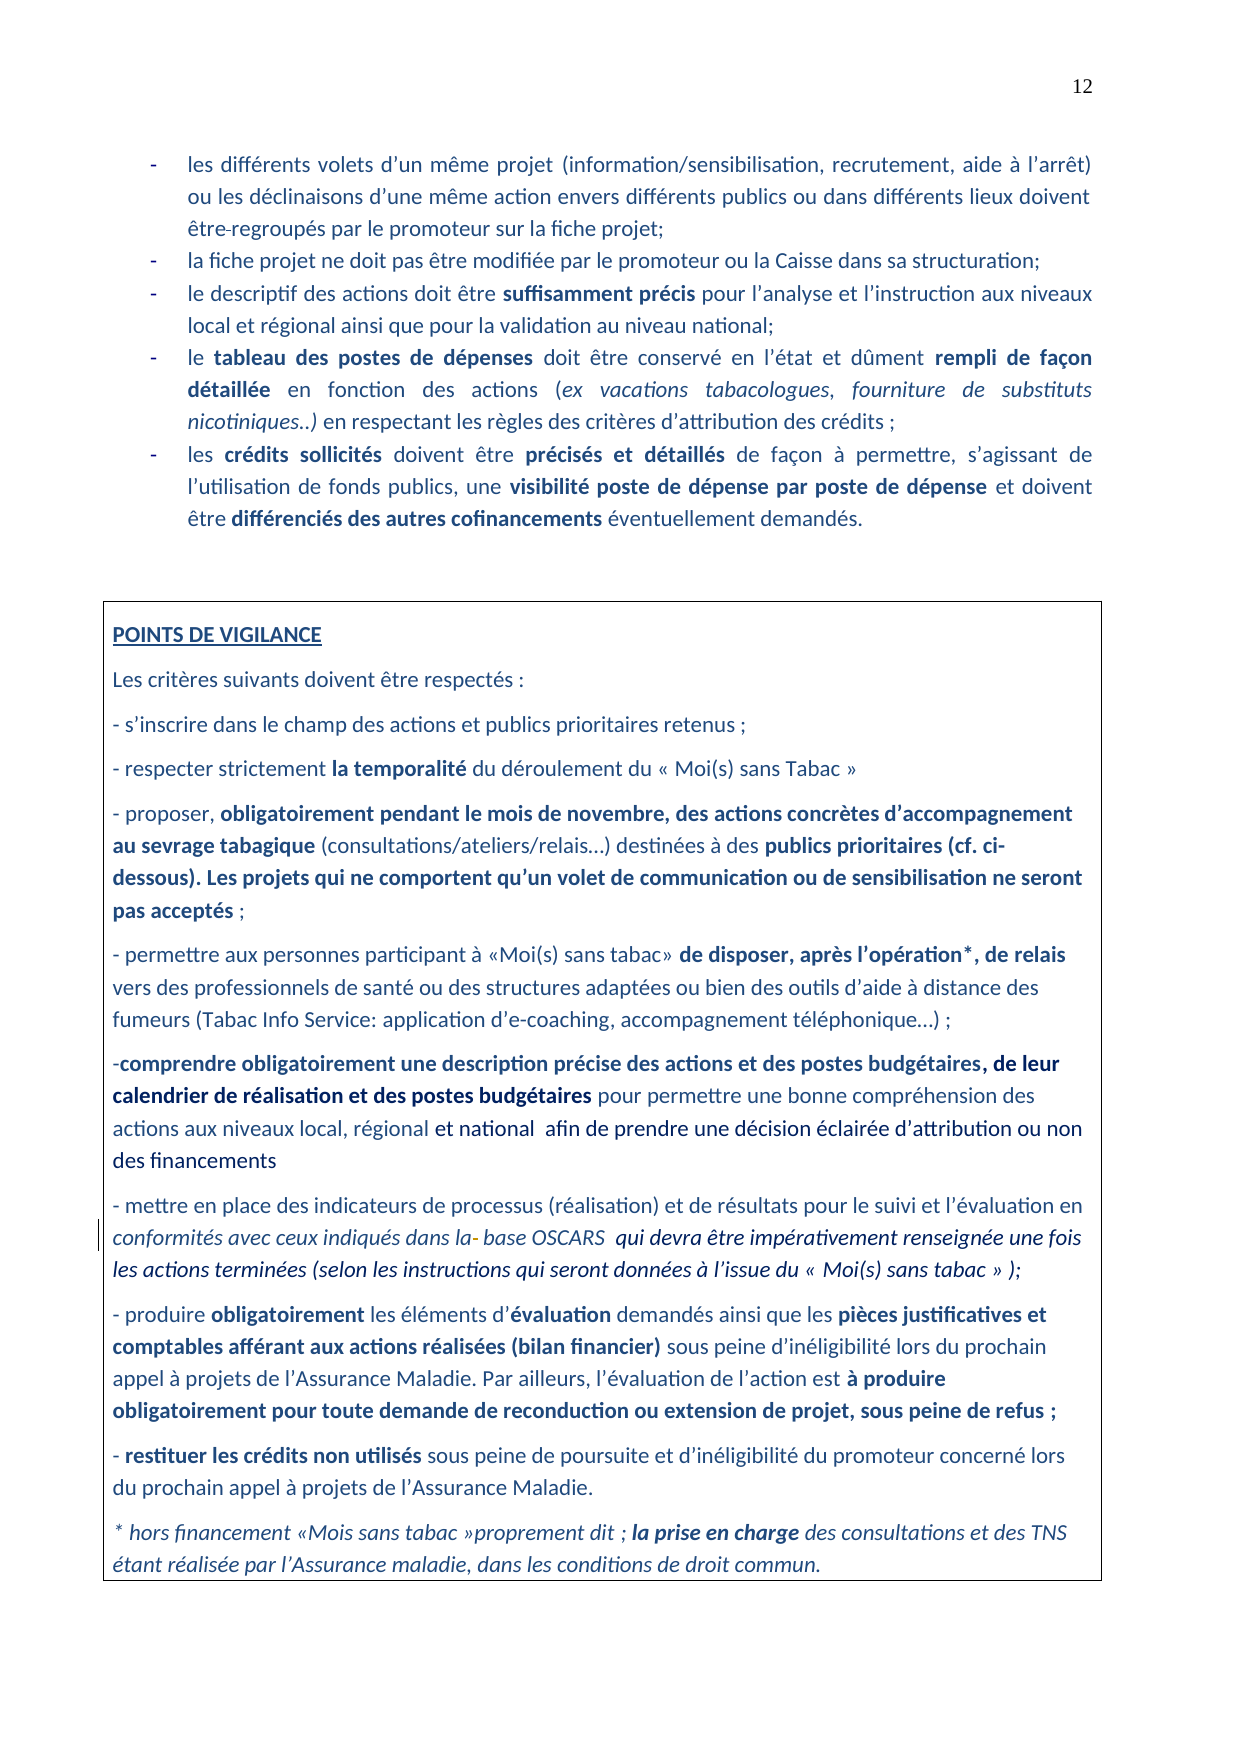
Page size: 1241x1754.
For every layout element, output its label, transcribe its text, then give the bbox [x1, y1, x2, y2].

text - mettre en place des indicateurs de processus (réalisation) et de résultats pour le suivi et l’évaluation en conformités avec ceux indiqués dans la base OSCARS qui devra être impérativement renseignée une fois les actions terminées (selon les instructions qui seront données à l’issue du « Moi(s) sans tabac » ); [104, 1171, 1101, 1280]
text - respecter strictement la temporalité du déroulement du « Moi(s) sans Tabac » [104, 735, 1101, 779]
text POINTS DE VIGILANCE [104, 602, 1101, 645]
list les différents volets d’un même projet (information/sensibilisation, recrutement, aide à l’arrêt) ou les déclinaisons d’une même action envers différents publics ou dans différents lieux doivent être regroupés par le promoteur sur la fiche projet; [150, 150, 1093, 242]
text Les critères suivants doivent être respectés : [104, 645, 1101, 690]
list le descriptif des actions doit être suffisamment précis pour l’analyse et l’instruction aux niveaux local et régional ainsi que pour la validation au niveau national; [150, 279, 1093, 339]
text -comprendre obligatoirement une description précise des actions et des postes budgétaires, de leur calendrier de réalisation et des postes budgétaires pour permettre une bonne compréhension des actions aux niveaux local, régional et national afin de prendre une décision éclairée d’attribution ou non des financements [104, 1030, 1101, 1171]
text - restituer les crédits non utilisés sous peine de poursuite et d’inéligibilité du promoteur concerné lors du prochain appel à projets de l’Assurance Maladie. [104, 1421, 1101, 1498]
text - permettre aux personnes participant à «Moi(s) sans tabac» de disposer, après l’opération*, de relais vers des professionnels de santé ou des structures adaptées ou bien des outils d’aide à distance des fumeurs (Tabac Info Service: application d’e-coaching, accompagnement téléphonique…) ; [104, 921, 1101, 1030]
text - produire obligatoirement les éléments d’évaluation demandés ainsi que les pièces justificatives et comptables afférant aux actions réalisées (bilan financier) sous peine d’inéligibilité lors du prochain appel à projets de l’Assurance Maladie. Par ailleurs, l’évaluation de l’action est à produire obligatoirement pour toute demande de reconduction ou extension de projet, sous peine de refus ; [104, 1280, 1101, 1421]
list la fiche projet ne doit pas être modifiée par le promoteur ou la Caisse dans sa structuration; [150, 247, 1093, 274]
text - proposer, obligatoirement pendant le mois de novembre, des actions concrètes d’accompagnement au sevrage tabagique (consultations/ateliers/relais…) destinées à des publics prioritaires (cf. ci-dessous). Les projets qui ne comportent qu’un volet de communication ou de sensibilisation ne seront pas acceptés ; [104, 779, 1101, 921]
text * hors financement «Mois sans tabac »proprement dit ; la prise en charge des consultations et des TNS étant réalisée par l’Assurance maladie, dans les conditions de droit commun. [104, 1498, 1101, 1580]
list les crédits sollicités doivent être précisés et détaillés de façon à permettre, s’agissant de l’utilisation de fonds publics, une visibilité poste de dépense par poste de dépense et doivent être différenciés des autres cofinancements éventuellement demandés. [150, 440, 1093, 532]
text - s’inscrire dans le champ des actions et publics prioritaires retenus ; [104, 690, 1101, 735]
list le tableau des postes de dépenses doit être conservé en l’état et dûment rempli de façon détaillée en fonction des actions (ex vacations tabacologues, fourniture de substituts nicotiniques..) en respectant les règles des critères d’attribution des crédits ; [150, 343, 1093, 436]
